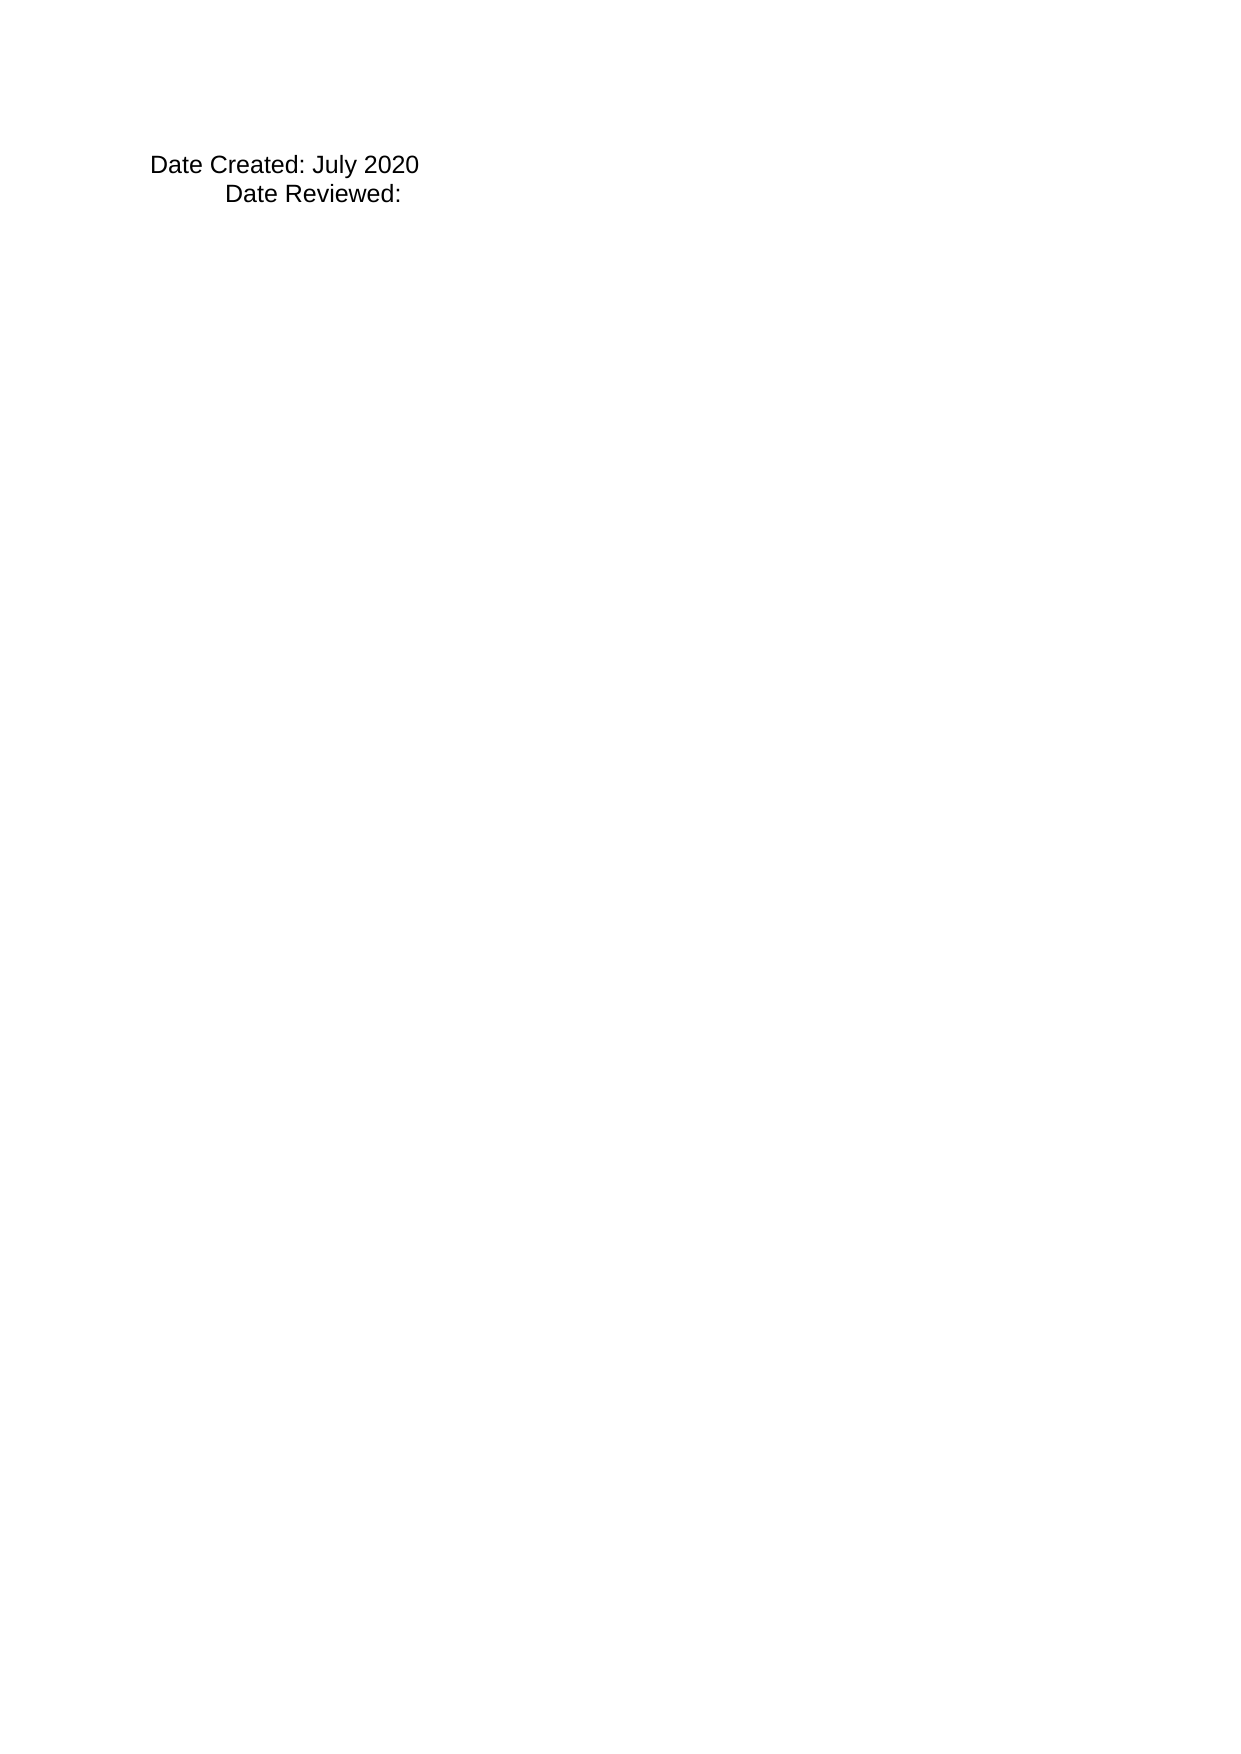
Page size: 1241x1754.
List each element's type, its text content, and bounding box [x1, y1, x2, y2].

text Date Reviewed: [150, 179, 1090, 207]
text Date Created: July 2020 [150, 150, 1090, 179]
